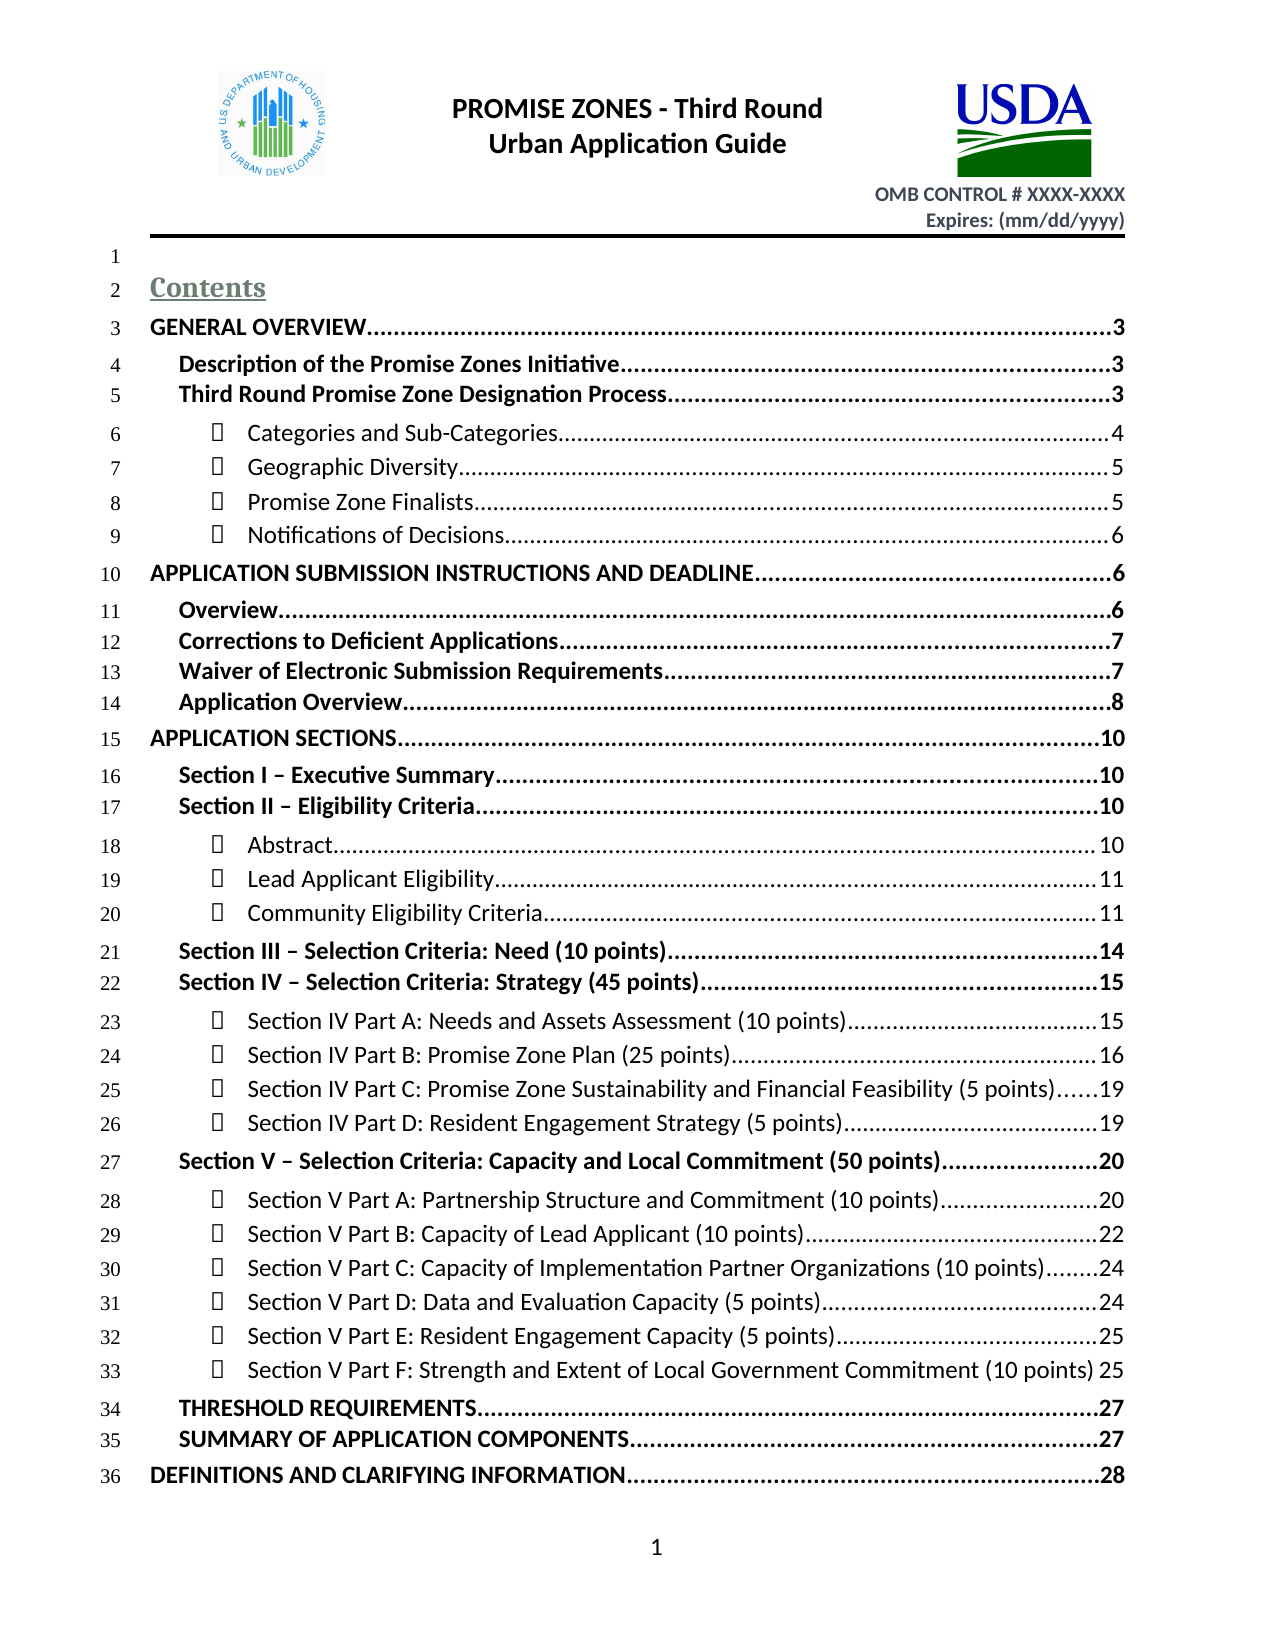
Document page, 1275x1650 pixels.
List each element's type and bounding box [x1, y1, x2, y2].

picture [956, 84, 1093, 177]
picture [218, 71, 326, 176]
